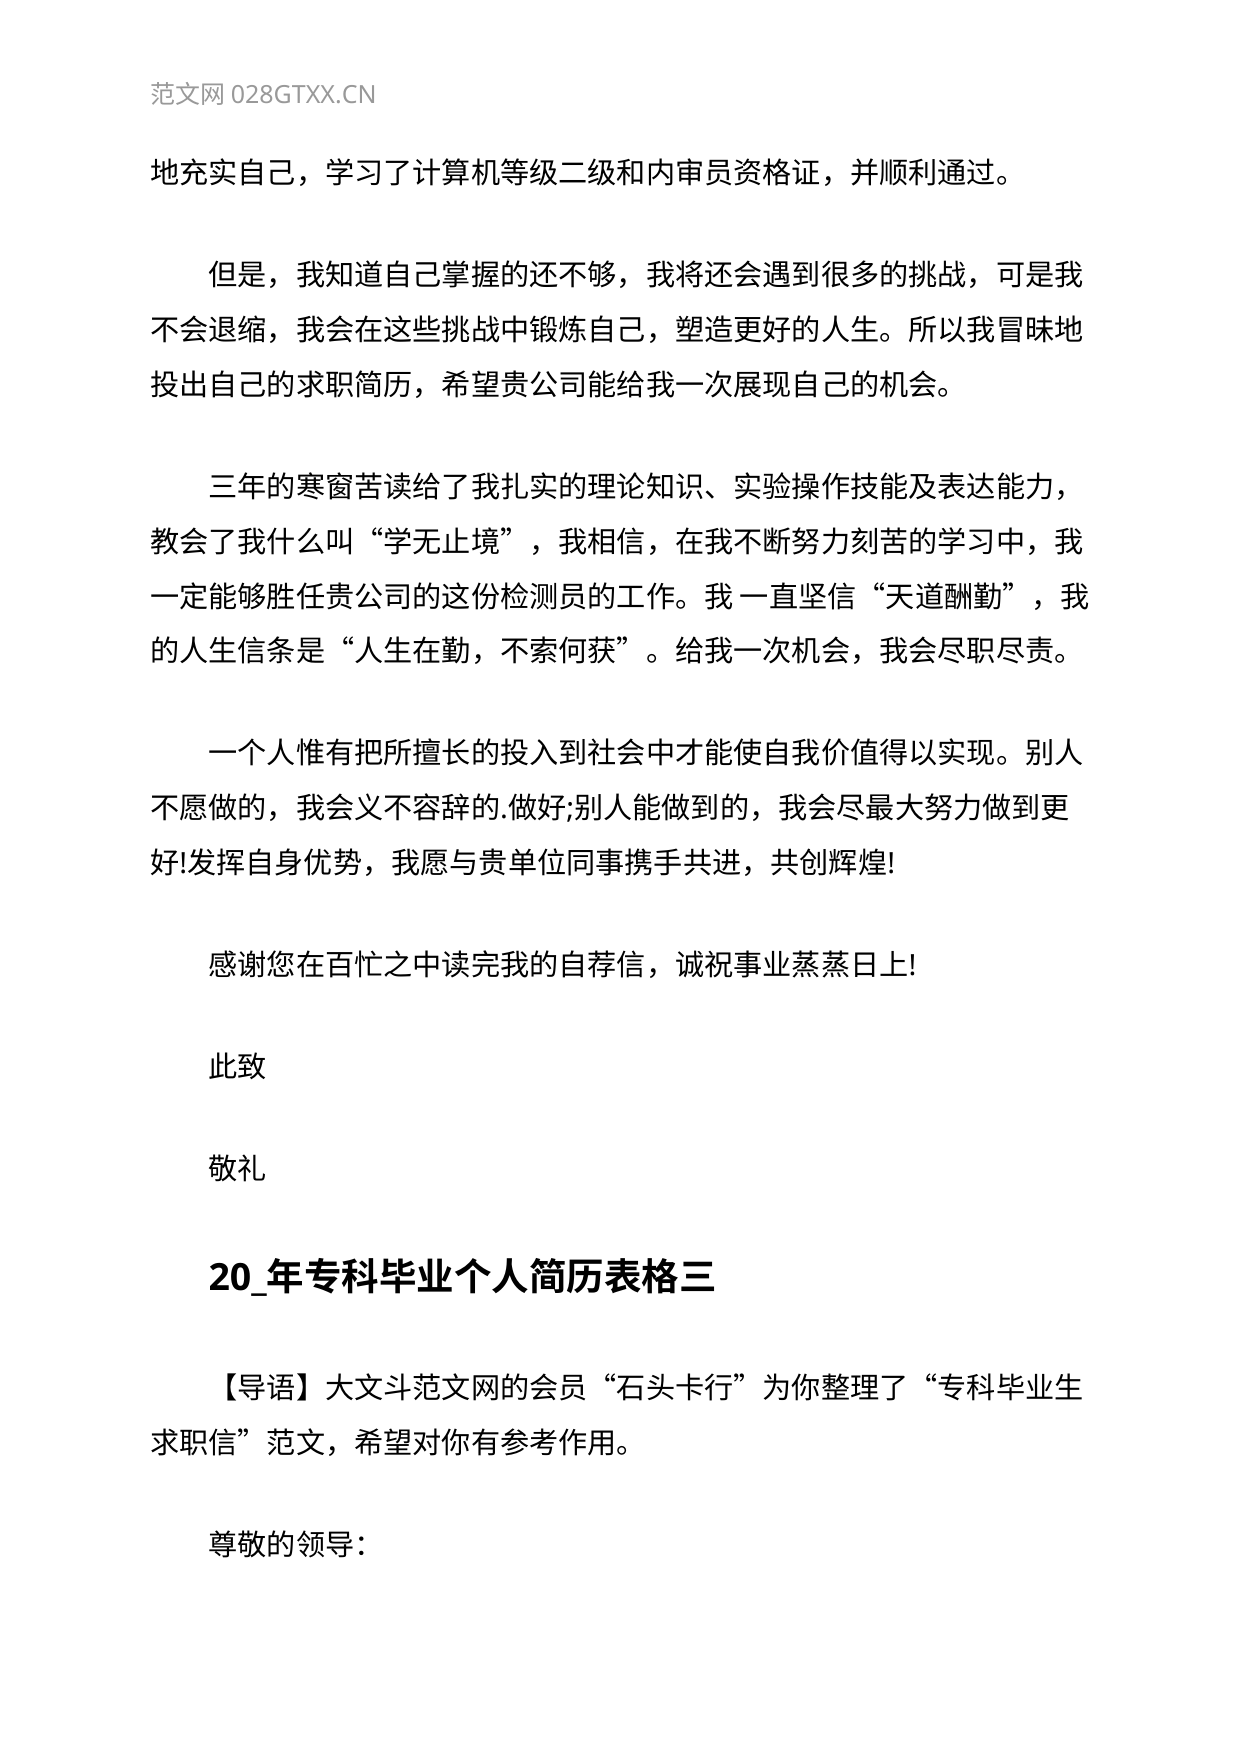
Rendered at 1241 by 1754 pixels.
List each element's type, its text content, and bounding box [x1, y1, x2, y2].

text 感谢您在百忙之中读完我的自荐信，诚祝事业蒸蒸日上! [150, 942, 1090, 984]
text 三年的寒窗苦读给了我扎实的理论知识、实验操作技能及表达能力，教会了我什么叫“学无止境”，我相信，在我不断努力刻苦的学习中，我一定能够胜任贵公司的这份检测员的工作。我 一直坚信“天道酬勤”，我的人生信条是“人生在勤，不索何获”。给我一次机会，我会尽职尽责。 [150, 463, 1090, 670]
text 敬礼 [150, 1145, 1090, 1188]
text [150, 150, 1090, 192]
text 20_年专科毕业个人简历表格三 [150, 1247, 1090, 1302]
text 一个人惟有把所擅长的投入到社会中才能使自我价值得以实现。别人不愿做的，我会义不容辞的.做好;别人能做到的，我会尽最大努力做到更好!发挥自身优势，我愿与贵单位同事携手共进，共创辉煌! [150, 730, 1090, 882]
text 【导语】大文斗范文网的会员“石头卡行”为你整理了“专科毕业生求职信”范文，希望对你有参考作用。 [150, 1365, 1090, 1462]
text 尊敬的领导： [150, 1521, 1090, 1564]
text 但是，我知道自己掌握的还不够，我将还会遇到很多的挑战，可是我不会退缩，我会在这些挑战中锻炼自己，塑造更好的人生。所以我冒昧地投出自己的求职简历，希望贵公司能给我一次展现自己的机会。 [150, 252, 1090, 404]
text 此致 [150, 1044, 1090, 1086]
